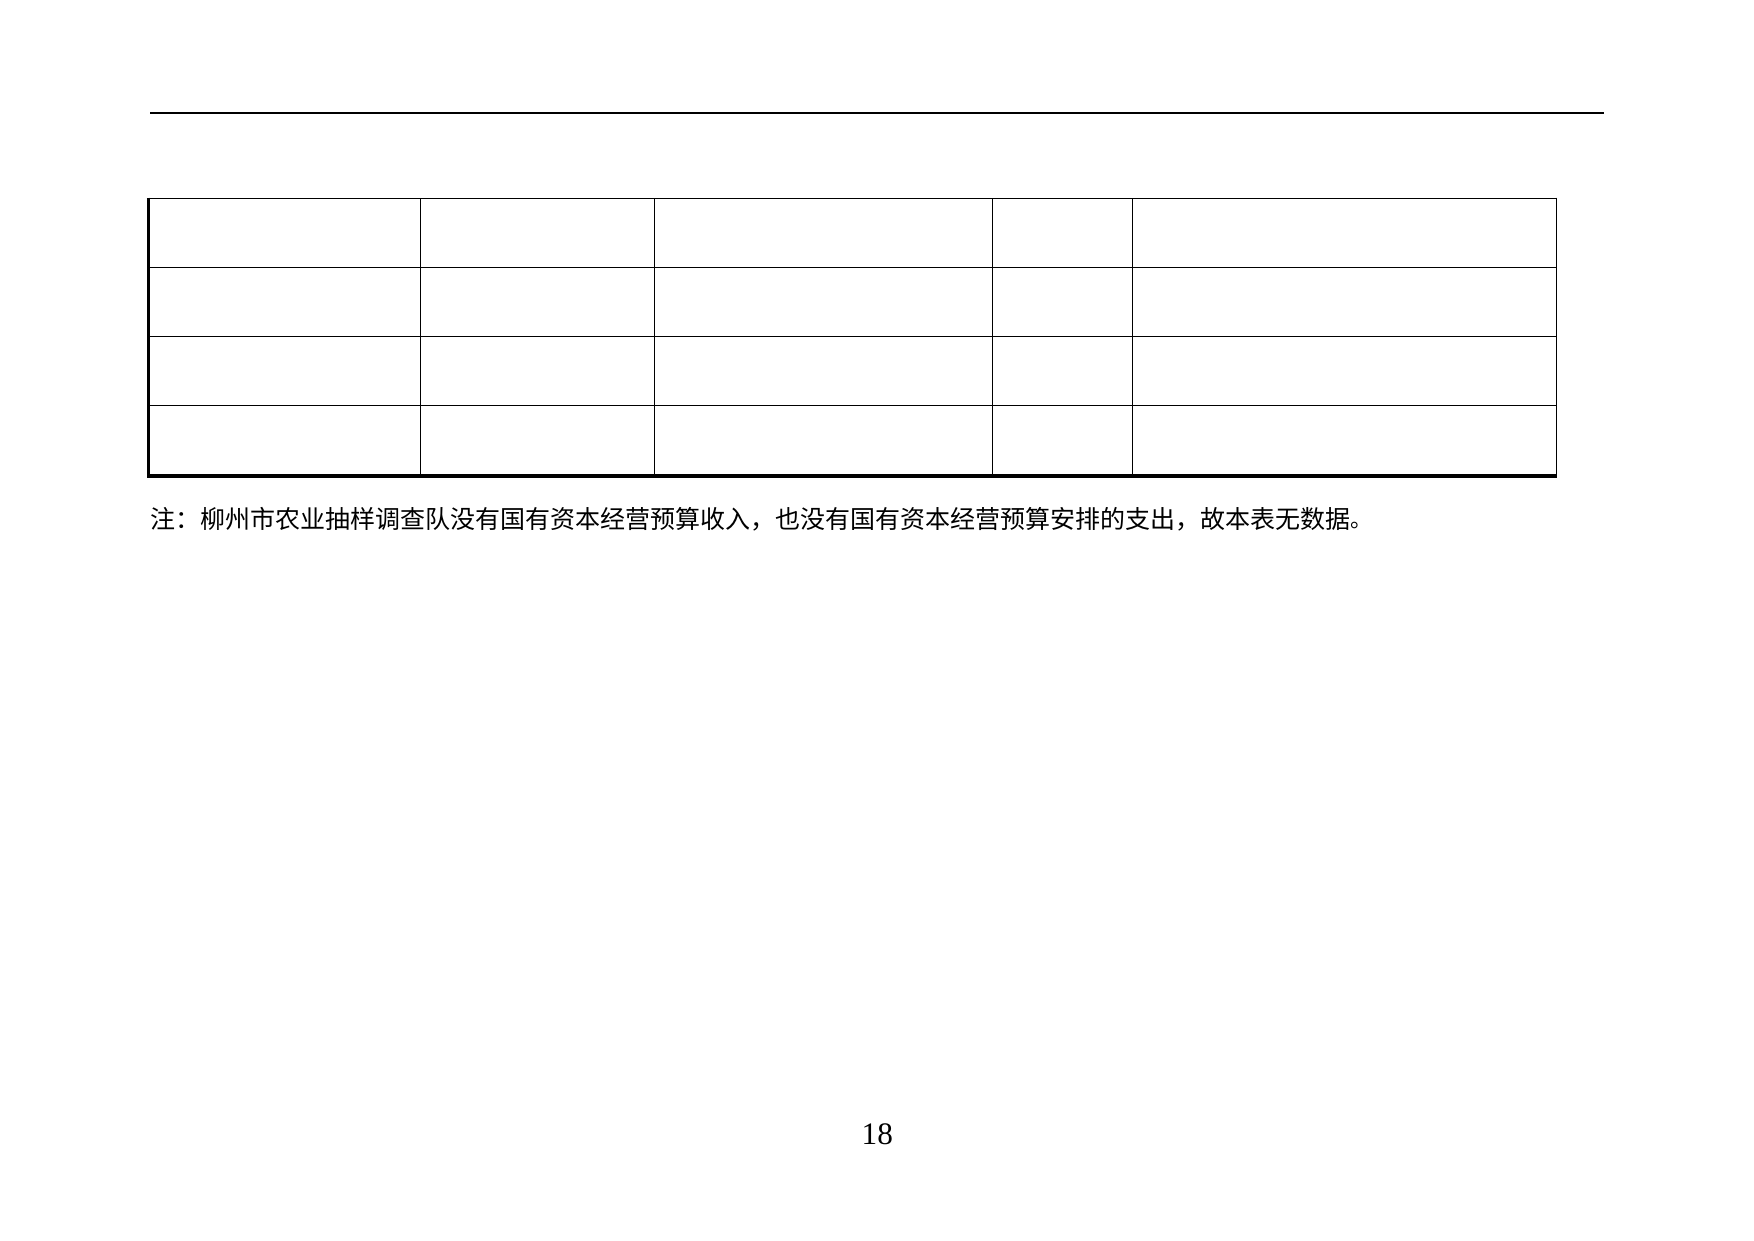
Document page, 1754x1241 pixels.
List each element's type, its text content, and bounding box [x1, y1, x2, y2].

table_cell [993, 268, 1132, 336]
table_cell [993, 337, 1132, 405]
table_cell [421, 268, 654, 336]
table_cell [150, 406, 420, 474]
table_cell [993, 199, 1132, 267]
table_cell [655, 268, 992, 336]
table_cell [150, 268, 420, 336]
table_cell 注：柳州市农业抽样调查队没有国有资本经营预算收入，也没有国有资本经营预算安排的支出，故本表无数据。 [149, 478, 1557, 557]
table_cell [1133, 268, 1556, 336]
table_cell [1133, 337, 1556, 405]
table_cell [1133, 199, 1556, 267]
table_cell [421, 337, 654, 405]
table_cell [150, 337, 420, 405]
table_cell [421, 199, 654, 267]
table_cell [1133, 406, 1556, 474]
table_cell [655, 199, 992, 267]
table_cell [655, 337, 992, 405]
table_cell [150, 199, 420, 267]
table_cell [421, 406, 654, 474]
table_cell [993, 406, 1132, 474]
table_cell [655, 406, 992, 474]
